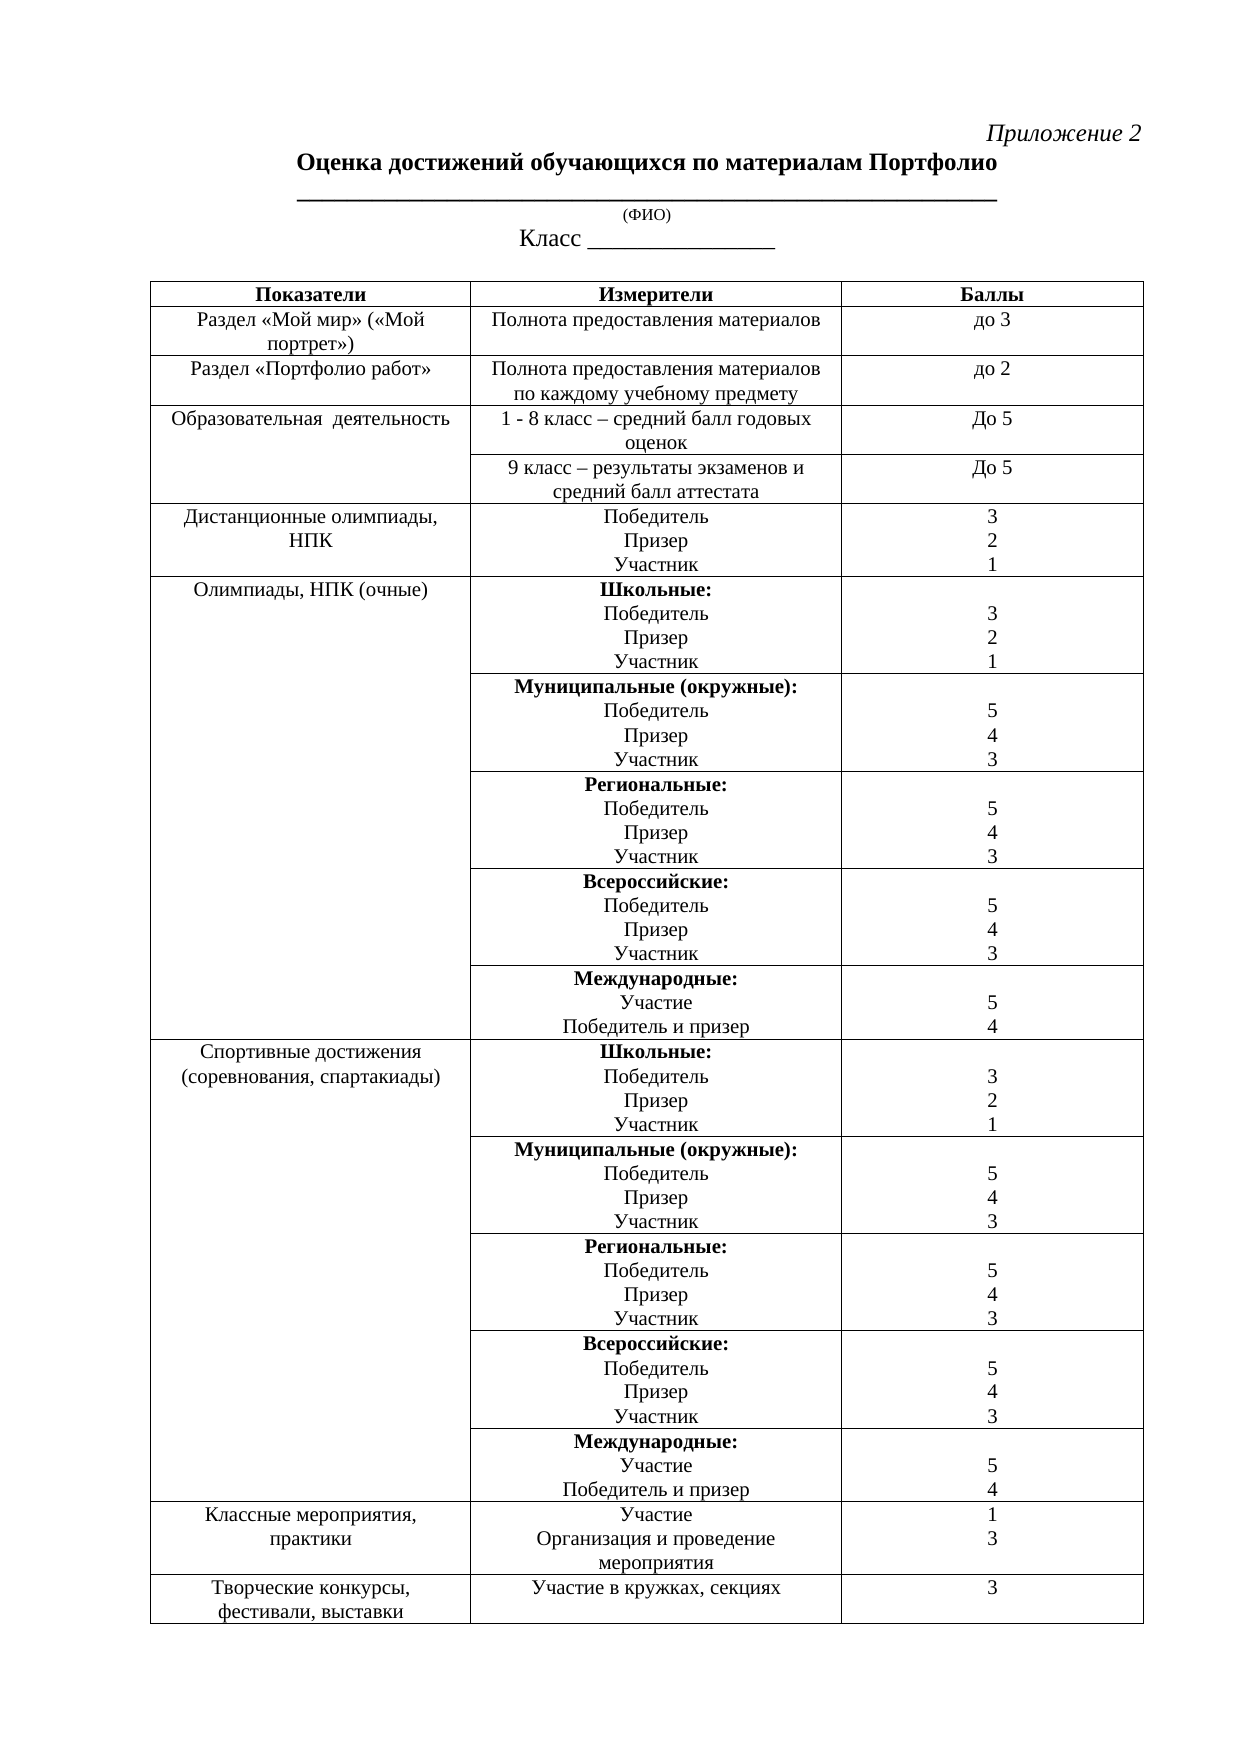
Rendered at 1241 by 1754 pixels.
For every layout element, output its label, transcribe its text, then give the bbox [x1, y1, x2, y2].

text (ФИО) [150, 204, 1144, 223]
table_cell 5 4 3 [842, 674, 1143, 771]
table_cell До 5 [842, 455, 1143, 503]
table_cell Спортивные достижения (соревнования, спартакиады) [151, 1040, 470, 1501]
table_cell Муниципальные (окружные): Победитель Призер Участник [471, 1137, 841, 1233]
table_cell 3 2 1 [842, 1040, 1143, 1136]
table_cell Международные: Участие Победитель и призер [471, 966, 841, 1038]
table_cell 3 2 1 [842, 504, 1143, 576]
table_cell 5 4 3 [842, 772, 1143, 868]
table_cell 5 4 3 [842, 1137, 1143, 1233]
table_cell 5 4 3 [842, 1234, 1143, 1330]
table_cell Региональные: Победитель Призер Участник [471, 772, 841, 868]
table_cell 1 3 [842, 1502, 1143, 1574]
table_cell Раздел «Портфолио работ» [151, 356, 470, 404]
table_cell Школьные: Победитель Призер Участник [471, 577, 841, 673]
table_cell 5 4 3 [842, 869, 1143, 965]
table_cell до 3 [842, 307, 1143, 355]
table_cell 9 класс – результаты экзаменов и средний балл аттестата [471, 455, 841, 503]
table_cell Региональные: Победитель Призер Участник [471, 1234, 841, 1330]
table_cell Полнота предоставления материалов по каждому учебному предмету [471, 356, 841, 404]
table_cell Участие в кружках, секциях [471, 1575, 841, 1623]
table_cell Классные мероприятия, практики [151, 1502, 470, 1574]
table_cell Победитель Призер Участник [471, 504, 841, 576]
table_cell Раздел «Мой мир» («Мой портрет») [151, 307, 470, 355]
table_cell До 5 [842, 406, 1143, 454]
table_cell 5 4 [842, 966, 1143, 1038]
table_cell Полнота предоставления материалов [471, 307, 841, 355]
table_cell 5 4 3 [842, 1331, 1143, 1428]
table_cell до 2 [842, 356, 1143, 404]
table_cell Дистанционные олимпиады, НПК [151, 504, 470, 576]
text ________________________________________________________ [150, 176, 1144, 204]
table_header Баллы [842, 282, 1143, 306]
table_header Измерители [471, 282, 841, 306]
table_header Показатели [151, 282, 470, 306]
table_cell 1 - 8 класс – средний балл годовых оценок [471, 406, 841, 454]
table_cell 3 2 1 [842, 577, 1143, 673]
table_cell Школьные: Победитель Призер Участник [471, 1040, 841, 1136]
table_cell 3 [842, 1575, 1143, 1623]
table_cell Олимпиады, НПК (очные) [151, 577, 470, 1038]
text Класс _______________ [150, 223, 1144, 252]
text Приложение 2 [150, 118, 1144, 147]
table_cell Образовательная деятельность [151, 406, 470, 503]
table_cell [151, 1575, 470, 1623]
text Оценка достижений обучающихся по материалам Портфолио [150, 147, 1144, 176]
table_cell Всероссийские: Победитель Призер Участник [471, 1331, 841, 1428]
table_cell 5 4 [842, 1429, 1143, 1501]
table_cell Участие Организация и проведение мероприятия [471, 1502, 841, 1574]
table_cell Международные: Участие Победитель и призер [471, 1429, 841, 1501]
table_cell Муниципальные (окружные): Победитель Призер Участник [471, 674, 841, 771]
table_cell Всероссийские: Победитель Призер Участник [471, 869, 841, 965]
